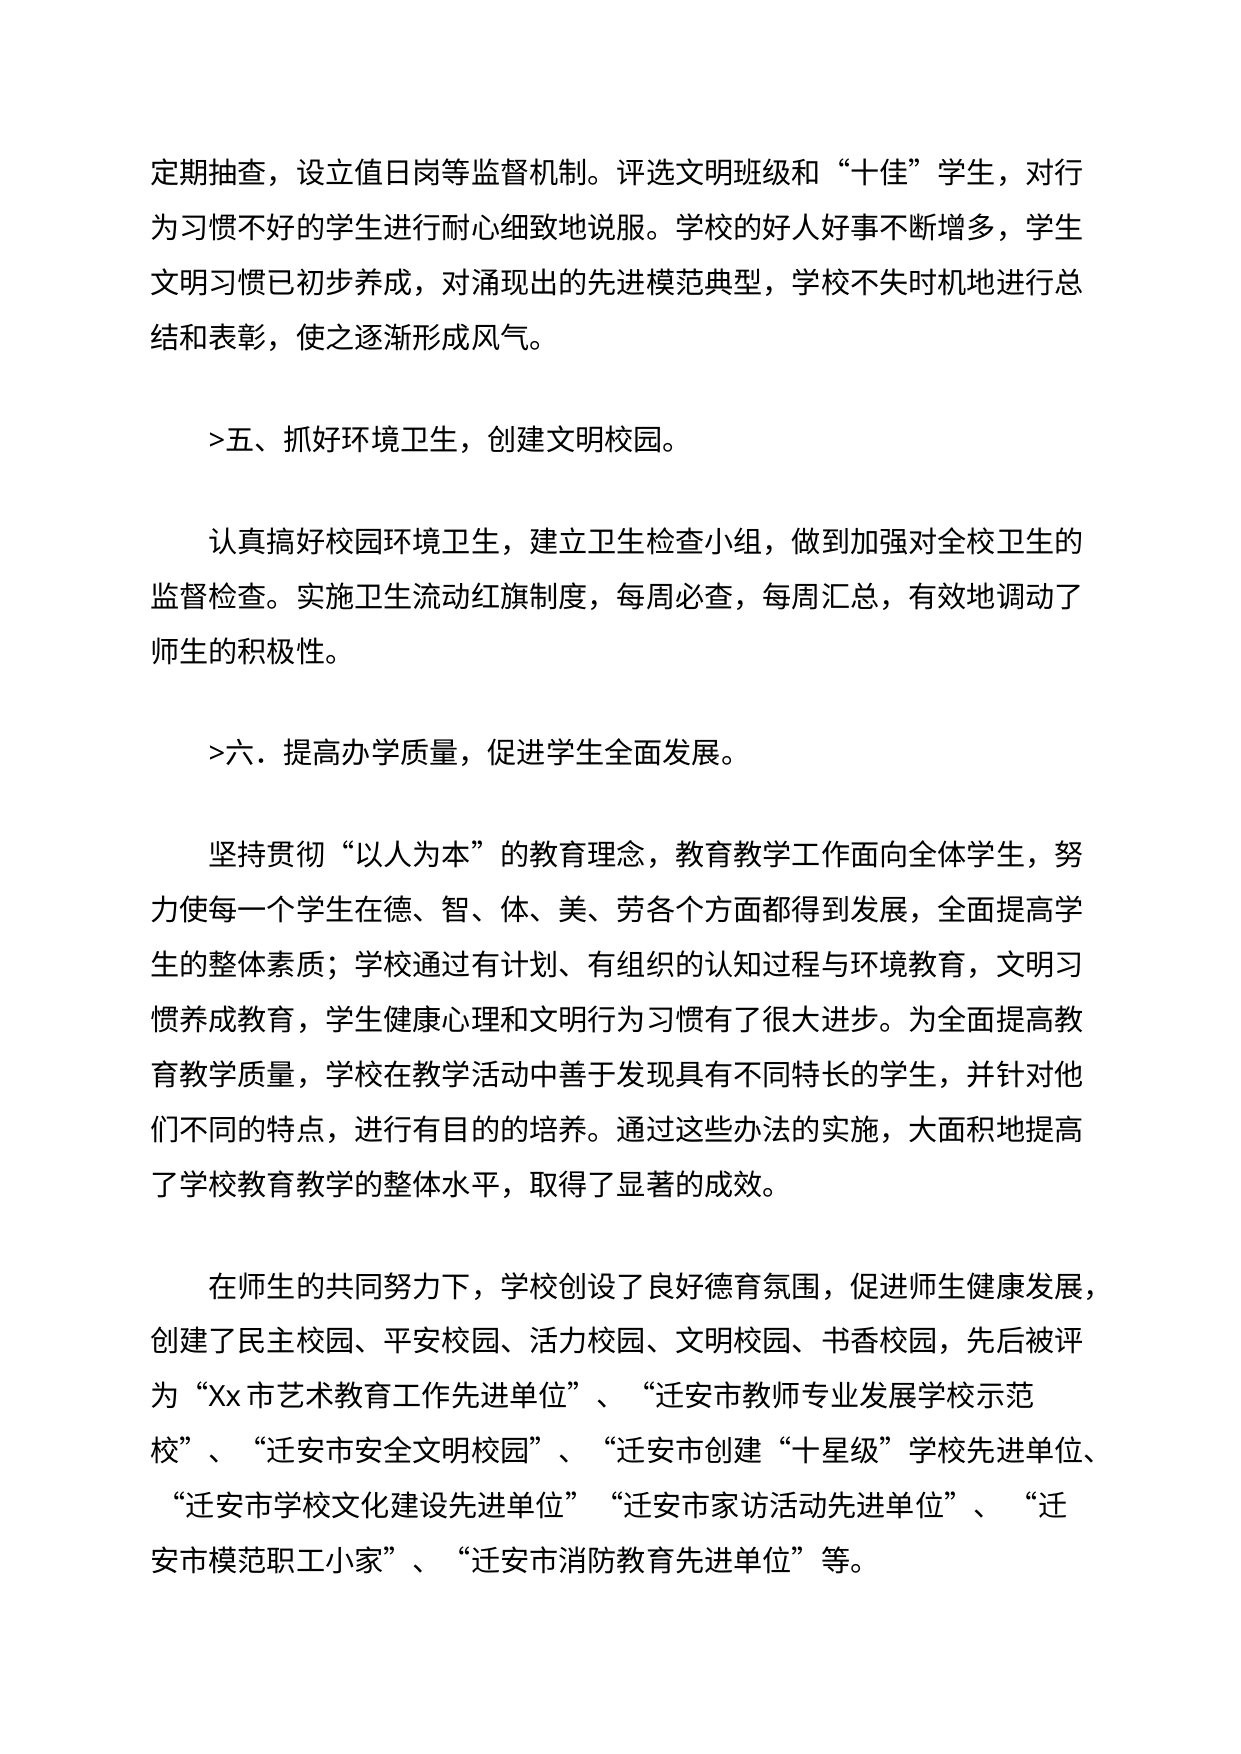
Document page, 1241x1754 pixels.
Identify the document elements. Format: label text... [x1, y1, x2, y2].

text >六．提高办学质量，促进学生全面发展。 [150, 730, 1090, 772]
text 认真搞好校园环境卫生，建立卫生检查小组，做到加强对全校卫生的监督检查。实施卫生流动红旗制度，每周必查，每周汇总，有效地调动了师生的积极性。 [150, 518, 1090, 671]
text 在师生的共同努力下，学校创设了良好德育氛围，促进师生健康发展，创建了民主校园、平安校园、活力校园、文明校园、书香校园，先后被评为“Xx市艺术教育工作先进单位”、“迁安市教师专业发展学校示范校”、“迁安市安全文明校园”、“迁安市创建“十星级”学校先进单位、 “迁安市学校文化建设先进单位”“迁安市家访活动先进单位”、 “迁安市模范职工小家”、“迁安市消防教育先进单位”等。 [150, 1263, 1090, 1580]
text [150, 150, 1090, 357]
text 坚持贯彻“以人为本”的教育理念，教育教学工作面向全体学生，努力使每一个学生在德、智、体、美、劳各个方面都得到发展，全面提高学生的整体素质；学校通过有计划、有组织的认知过程与环境教育，文明习惯养成教育，学生健康心理和文明行为习惯有了很大进步。为全面提高教育教学质量，学校在教学活动中善于发现具有不同特长的学生，并针对他们不同的特点，进行有目的的培养。通过这些办法的实施，大面积地提高了学校教育教学的整体水平，取得了显著的成效。 [150, 832, 1090, 1204]
text >五、抓好环境卫生，创建文明校园。 [150, 416, 1090, 459]
